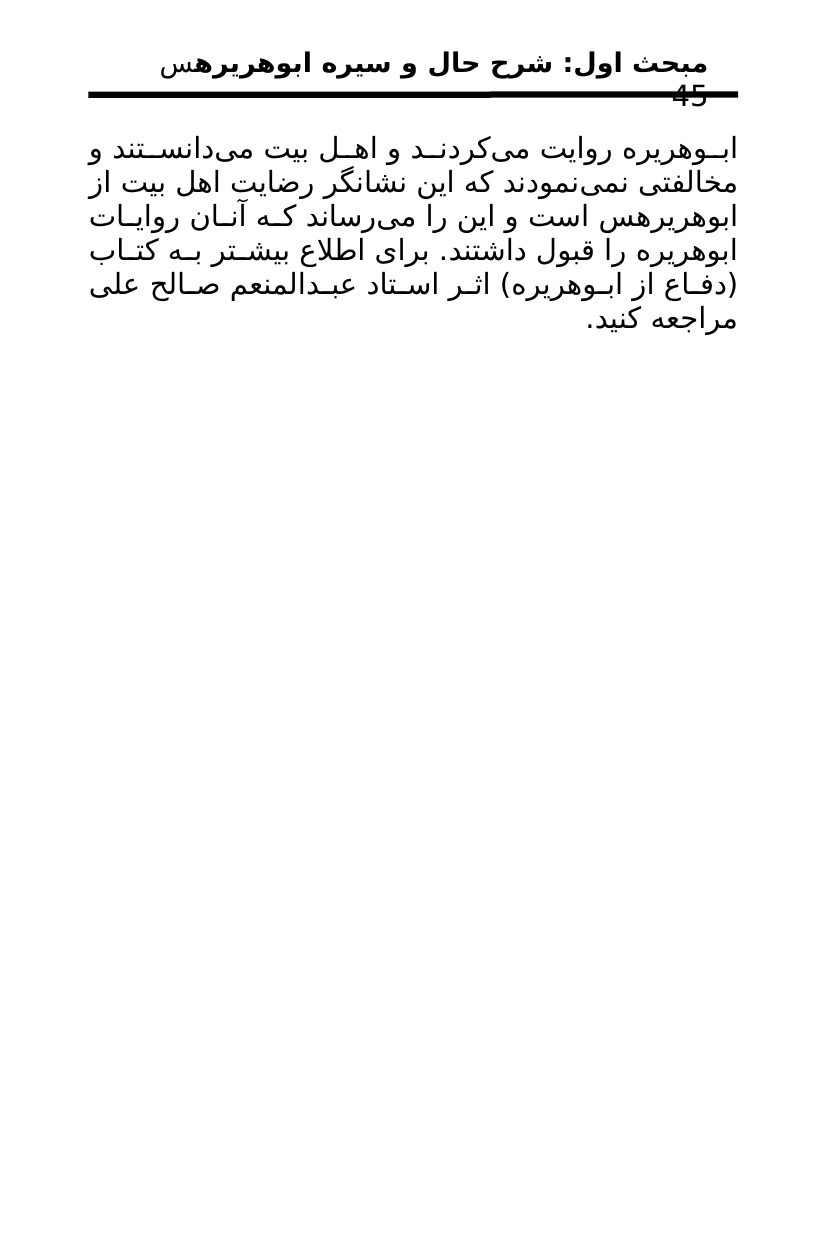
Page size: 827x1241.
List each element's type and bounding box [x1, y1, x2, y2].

text [89, 132, 738, 335]
